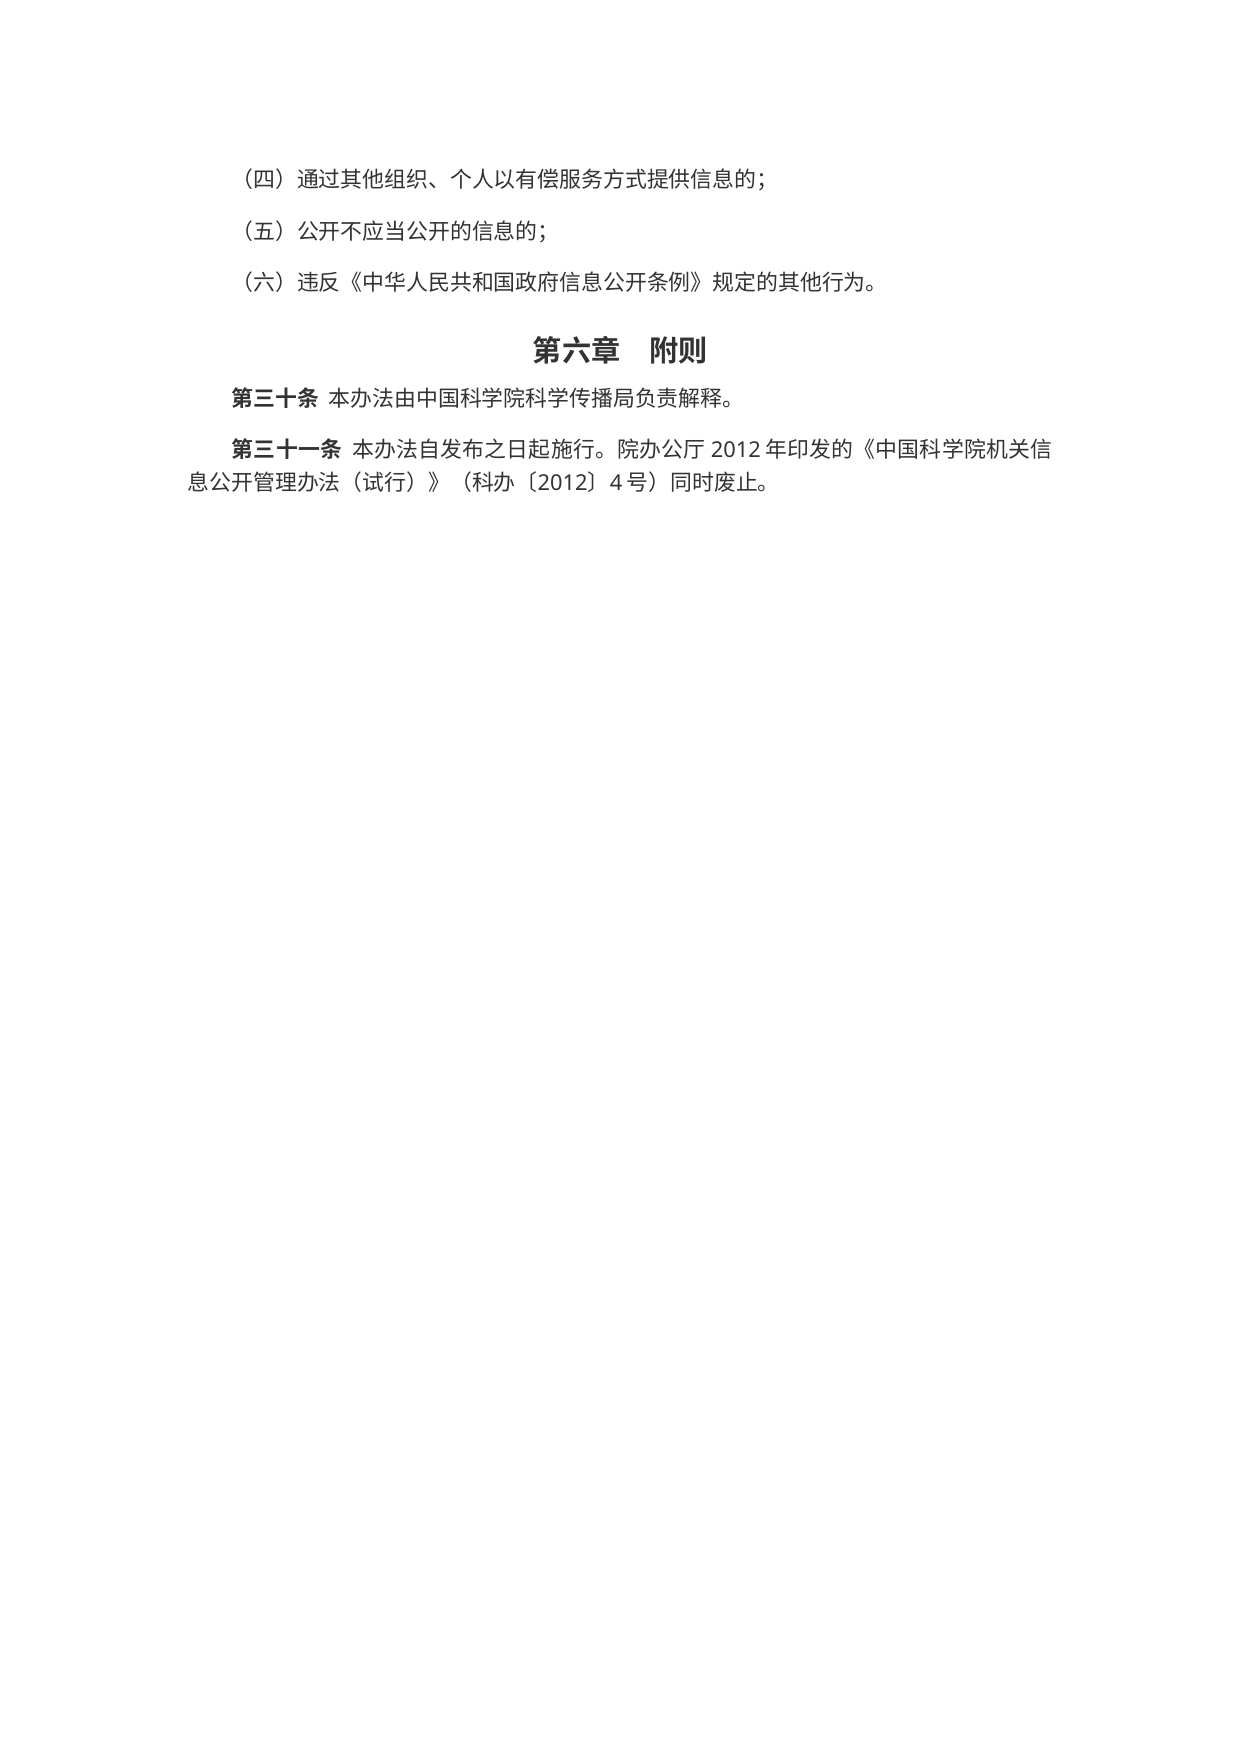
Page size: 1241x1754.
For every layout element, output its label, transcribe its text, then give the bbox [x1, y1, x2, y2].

text （四）通过其他组织、个人以有偿服务方式提供信息的； [187, 162, 1053, 194]
text （六）违反《中华人民共和国政府信息公开条例》规定的其他行为。 [187, 264, 1053, 297]
text 第六章 附则 [187, 316, 1053, 381]
text （五）公开不应当公开的信息的； [187, 213, 1053, 246]
text 第三十一条 本办法自发布之日起施行。院办公厅2012年印发的《中国科学院机关信息公开管理办法（试行）》（科办〔2012〕4号）同时废止。 [187, 432, 1053, 497]
text 第三十条 本办法由中国科学院科学传播局负责解释。 [187, 381, 1053, 413]
